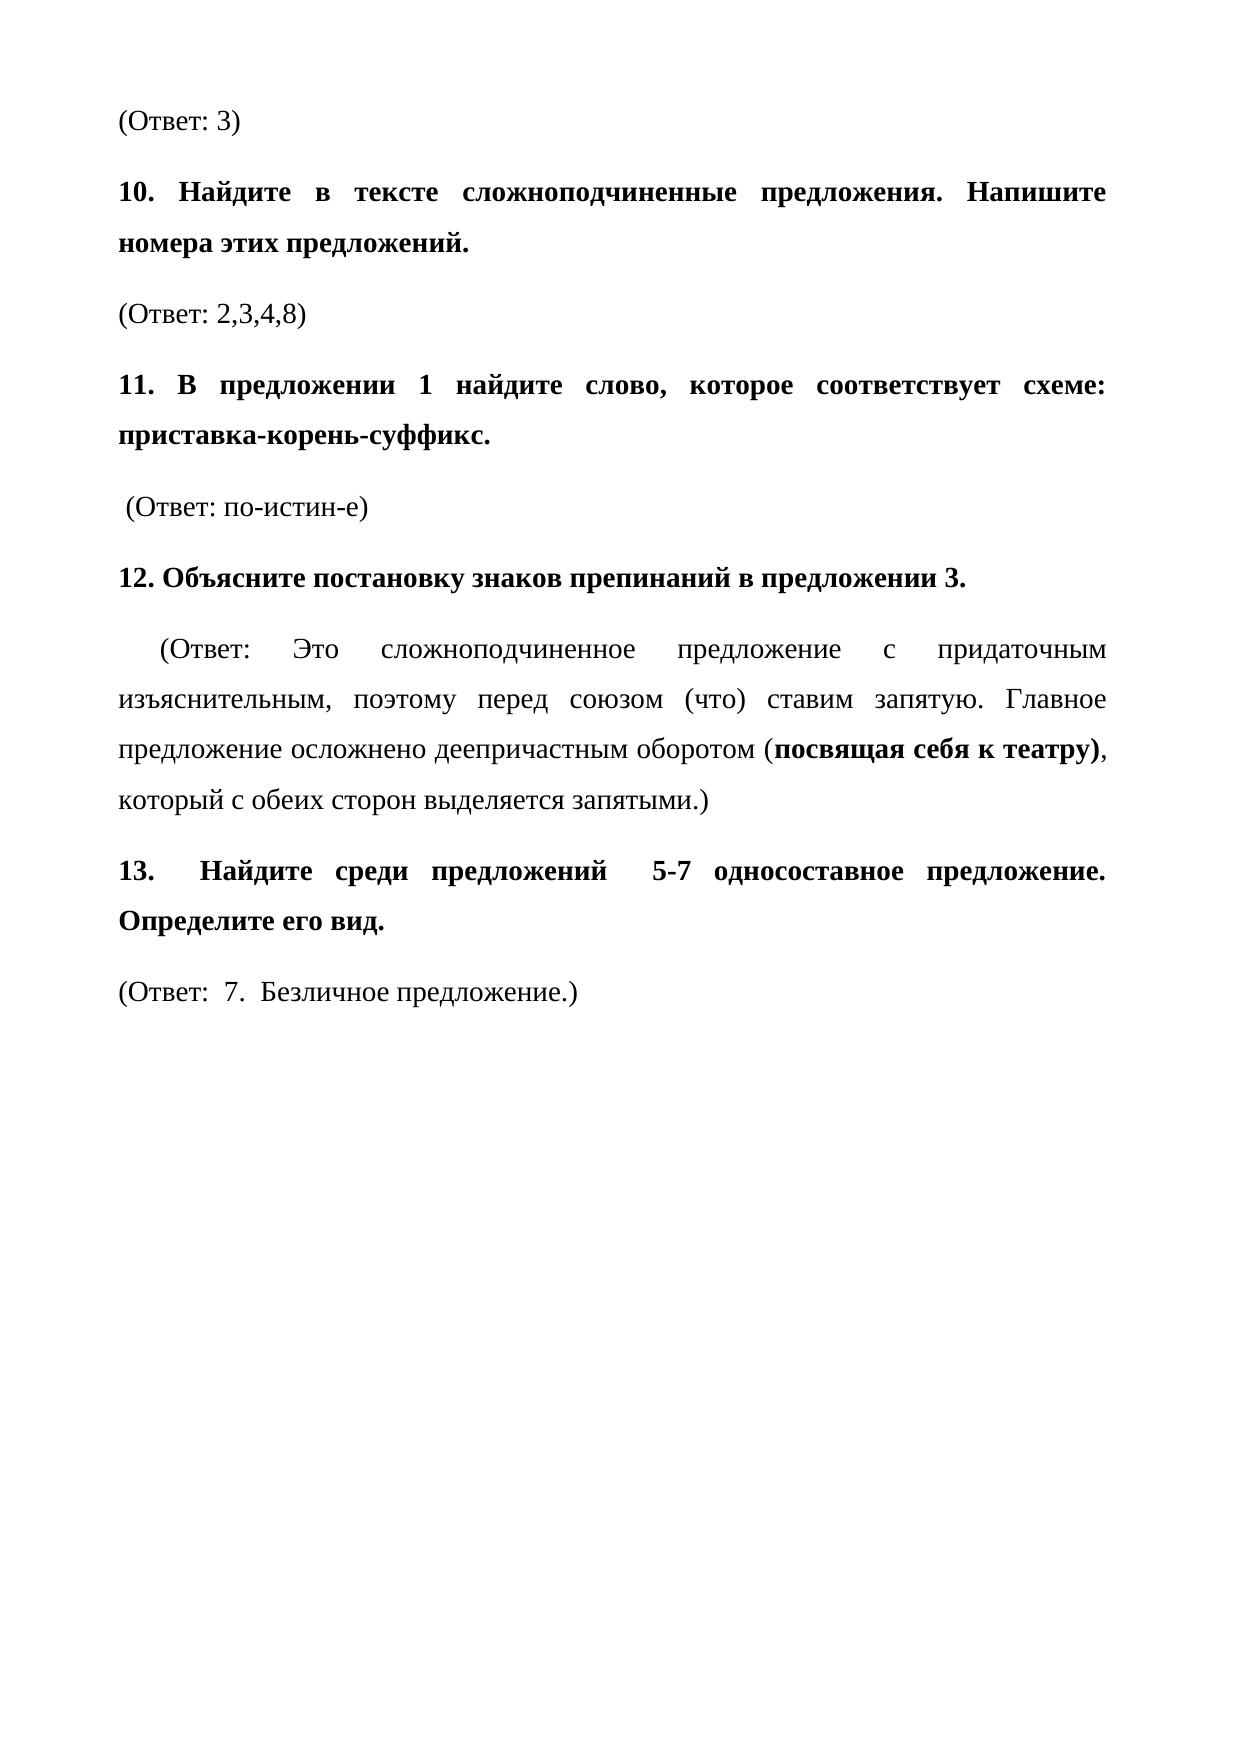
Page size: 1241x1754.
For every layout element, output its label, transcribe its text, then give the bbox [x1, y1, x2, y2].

text 11. В предложении 1 найдите слово, которое соответствует схеме: приставка-корень-суффикс. [118, 367, 1107, 451]
text 10. Найдите в тексте сложноподчиненные предложения. Напишите номера этих предложений. [118, 174, 1107, 258]
text (Ответ: Это сложноподчиненное предложение с придаточным изъяснительным, поэтому перед союзом (что) ставим запятую. Главное предложение осложнено деепричастным оборотом (посвящая себя к театру), который с обеих сторон выделяется запятыми.) [118, 631, 1107, 815]
text (Ответ: 3) [118, 103, 1107, 137]
text 13. Найдите среди предложений 5-7 односоставное предложение. Определите его вид. [118, 853, 1107, 937]
text (Ответ: 7. Безличное предложение.) [118, 974, 1107, 1008]
text (Ответ: 2,3,4,8) [118, 296, 1107, 329]
text 12. Объясните постановку знаков препинаний в предложении 3. [118, 560, 1107, 593]
text (Ответ: по-истин-е) [118, 489, 1107, 522]
